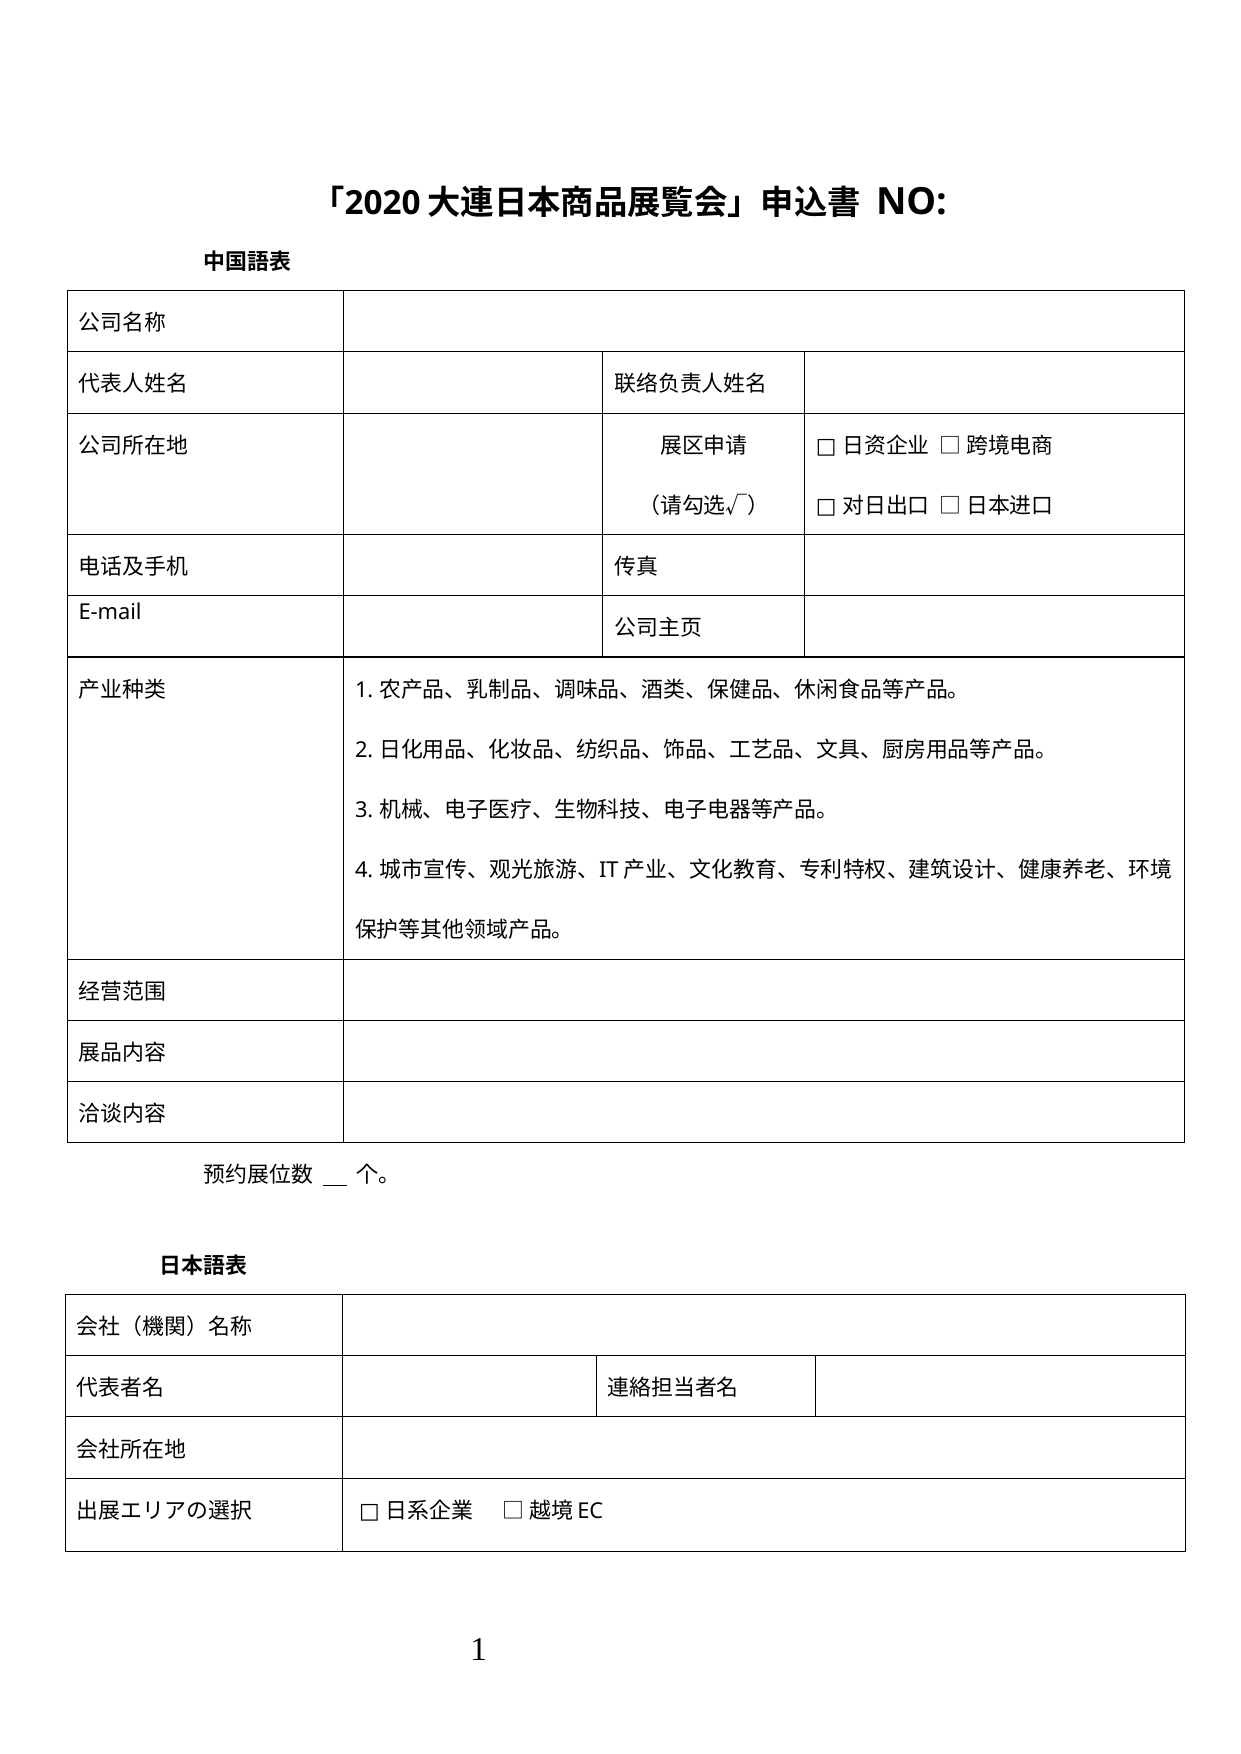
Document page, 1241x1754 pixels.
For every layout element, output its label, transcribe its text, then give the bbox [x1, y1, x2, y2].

table_cell E-mail [68, 596, 343, 656]
table_cell 代表者名 [66, 1356, 342, 1416]
table_cell 联络负责人姓名 [603, 352, 804, 412]
table_cell 会社所在地 [66, 1417, 342, 1477]
table_cell [805, 352, 1184, 412]
text 预约展位数 个。 [159, 1143, 1081, 1203]
table_cell [344, 960, 1184, 1020]
table_cell □ 日资企业 □ 跨境电商 □ 对日出口 □ 日本进口 [805, 414, 1184, 534]
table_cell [343, 1479, 1185, 1551]
table_cell [344, 1021, 1184, 1081]
table_cell 代表人姓名 [68, 352, 343, 412]
table_cell 1. 农产品、乳制品、调味品、酒类、保健品、休闲食品等产品。 2. 日化用品、化妆品、纺织品、饰品、工艺品、文具、厨房用品等产品。 3. 机械、电子医疗、生物科技、电子电器等产品。 4. 城市宣传、观光旅游、IT产业、文化教育、专利特权、建筑设计、健康养老、环境保护等其他领域产品。 [344, 658, 1184, 958]
table_cell 公司所在地 [68, 414, 343, 534]
table_cell [805, 596, 1184, 656]
table_cell [344, 1082, 1184, 1142]
text 日本語表 [159, 1233, 1081, 1294]
table_cell 出展エリアの選択 （ √ マーク） [66, 1479, 342, 1551]
table_header [343, 1295, 1185, 1355]
table_header 公司名称 [68, 291, 343, 351]
table_cell [805, 535, 1184, 595]
table_cell [344, 352, 602, 412]
table_cell [344, 414, 602, 534]
table_cell [343, 1356, 596, 1416]
table_cell [343, 1417, 1185, 1477]
table_cell 经营范围 [68, 960, 343, 1020]
table_cell 公司主页 [603, 596, 804, 656]
text 中国語表 [159, 230, 1081, 290]
table_cell 展品内容 [68, 1021, 343, 1081]
table_cell 展区申请 （请勾选√） [603, 414, 804, 534]
table_cell 产业种类 [68, 658, 343, 958]
table_cell 电话及手机 [68, 535, 343, 595]
table_header 会社（機関）名称 [66, 1295, 342, 1355]
table_cell [816, 1356, 1185, 1416]
text 「2020大連日本商品展覧会」申込書 NO: [159, 169, 1081, 230]
table_header [344, 291, 1184, 351]
table_cell 洽谈内容 [68, 1082, 343, 1142]
table_cell [344, 535, 602, 595]
table_cell [344, 596, 602, 656]
table_cell 传真 [603, 535, 804, 595]
table_cell 連絡担当者名 [597, 1356, 815, 1416]
